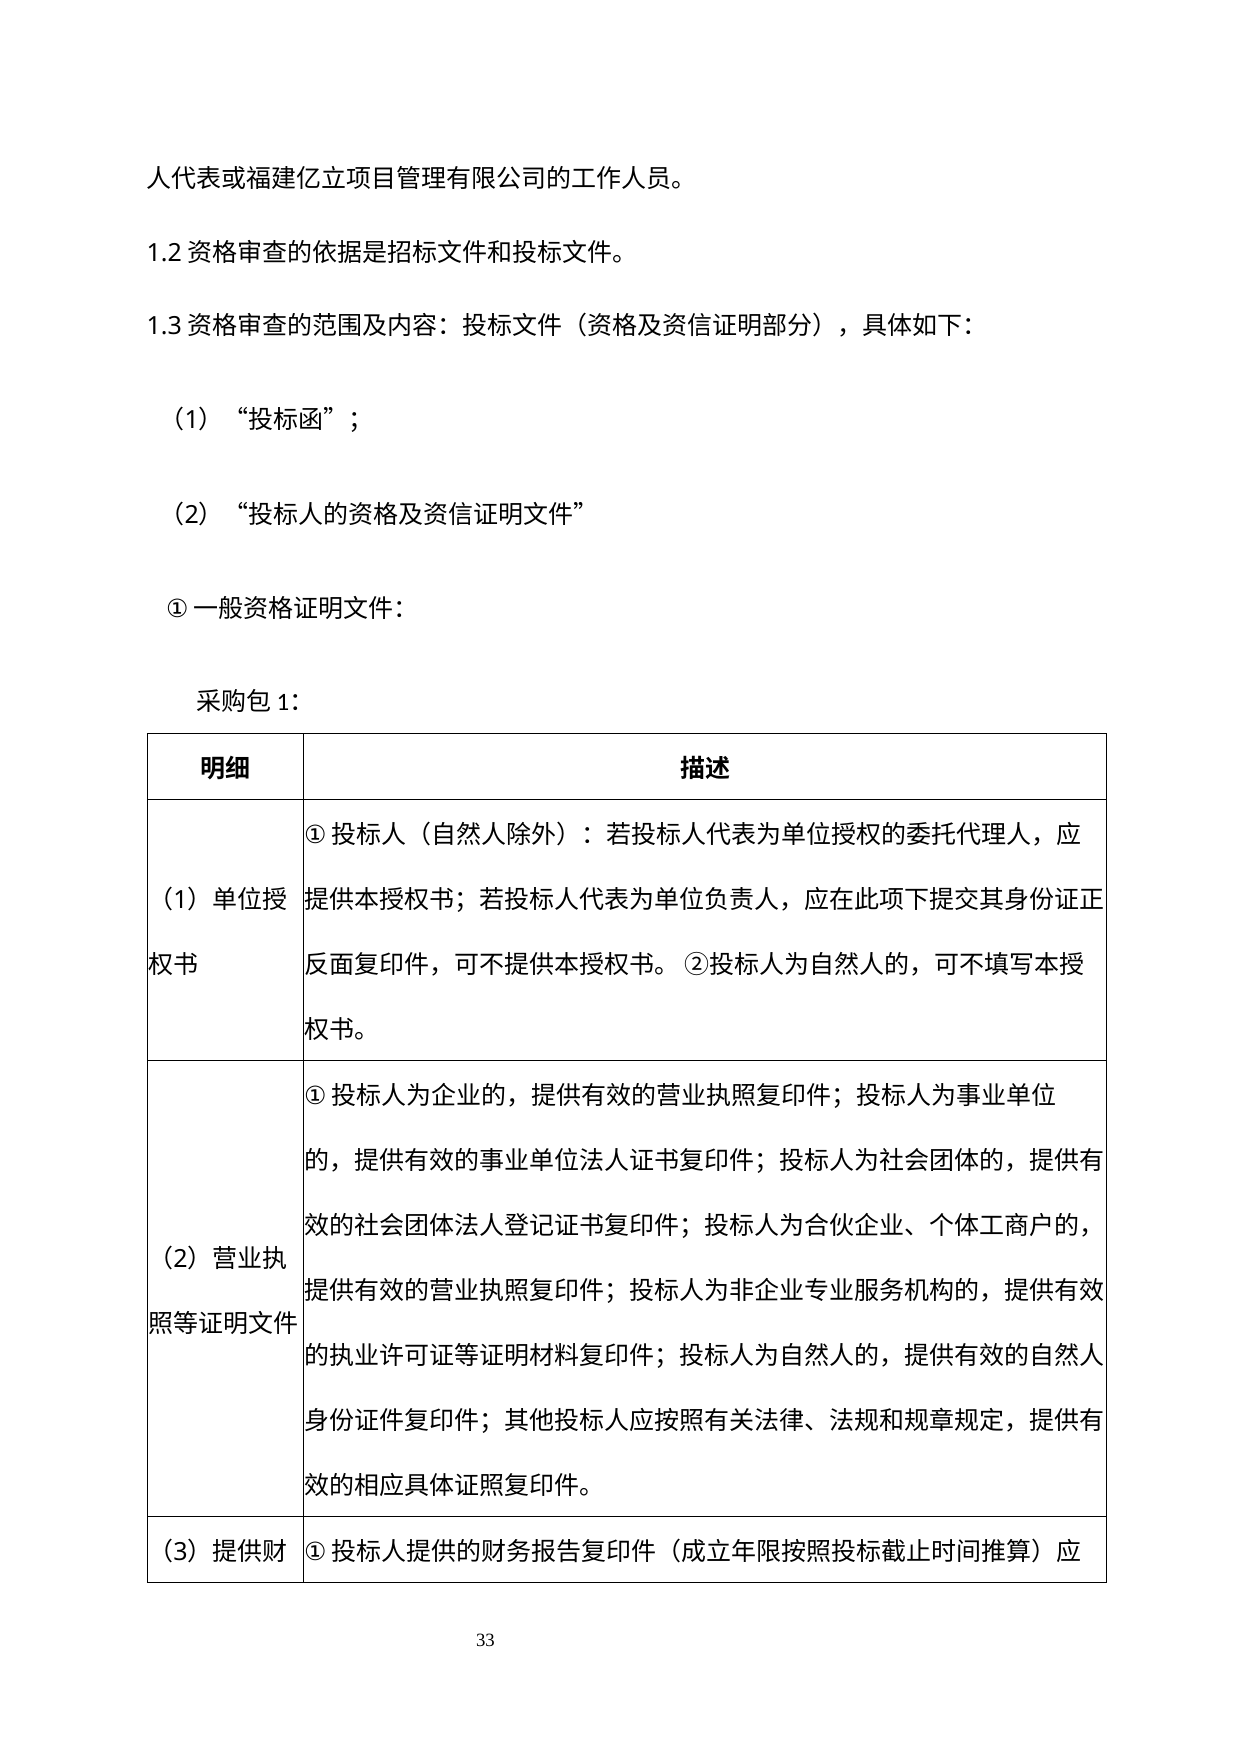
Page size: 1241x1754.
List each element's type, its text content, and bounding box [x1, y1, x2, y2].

table_cell ①投标人（自然人除外）：若投标人代表为单位授权的委托代理人，应提供本授权书；若投标人代表为单位负责人，应在此项下提交其身份证正反面复印件，可不提供本授权书。 ②投标人为自然人的，可不填写本授权书。 [304, 800, 1106, 1060]
text （2）“投标人的资格及资信证明文件” [146, 480, 1106, 545]
table_header 明细 [148, 734, 303, 799]
text 1.3资格审查的范围及内容：投标文件（资格及资信证明部分），具体如下： [146, 291, 1106, 356]
table_header 描述 [304, 734, 1106, 799]
text ①一般资格证明文件： [146, 574, 1106, 639]
text 1.2资格审查的依据是招标文件和投标文件。 [146, 218, 1106, 283]
text 采购包1： [146, 668, 1106, 733]
text （1）“投标函”； [146, 386, 1106, 451]
table_cell （2）营业执照等证明文件 [148, 1061, 303, 1516]
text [146, 146, 1106, 211]
table_cell ①投标人为企业的，提供有效的营业执照复印件；投标人为事业单位的，提供有效的事业单位法人证书复印件；投标人为社会团体的，提供有效的社会团体法人登记证书复印件；投标人为合伙企业、个体工商户的，提供有效的营业执照复印件；投标人为非企业专业服务机构的，提供有效的执业许可证等证明材料复印件；投标人为自然人的，提供有效的自然人身份证件复印件；其他投标人应按照有关法律、法规和规章规定，提供有效的相应具体证照复印件。 [304, 1061, 1106, 1516]
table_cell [304, 1517, 1106, 1582]
table_cell （1）单位授权书 [148, 800, 303, 1060]
table_cell （3）提供财务状况报告(财务报告、或资信证明） [148, 1517, 303, 1582]
